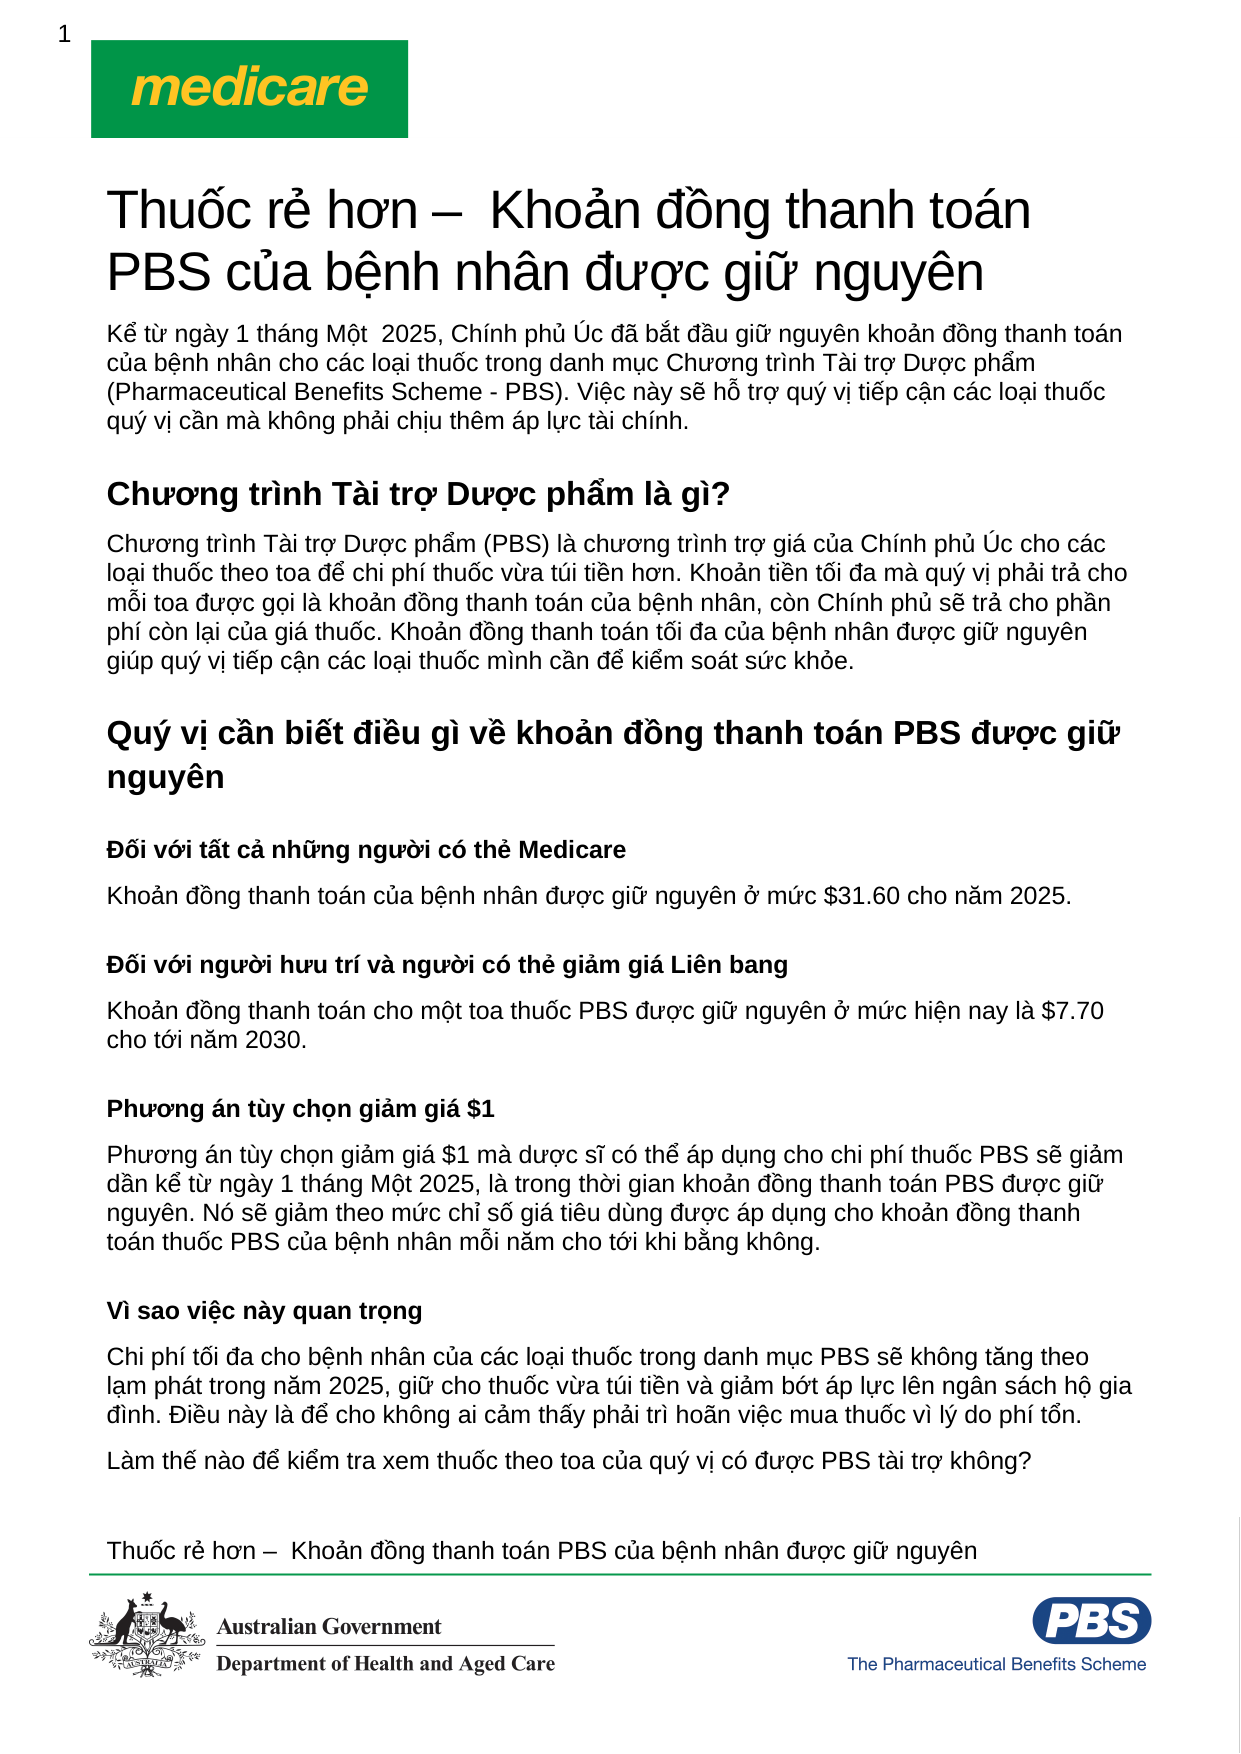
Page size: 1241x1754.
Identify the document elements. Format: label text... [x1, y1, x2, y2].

text Chi phí tối đa cho bệnh nhân của các loại thuốc trong danh mục PBS sẽ không tăng theo lạm phát trong năm 2025, giữ cho thuốc vừa túi tiền và giảm bớt áp lực lên ngân sách hộ gia đình. Điều này là để cho không ai cảm thấy phải trì hoãn việc mua thuốc vì lý do phí tổn. [106, 1341, 1134, 1429]
subtitle Đối với người hưu trí và người có thẻ giảm giá Liên bang [106, 943, 1134, 979]
text Làm thế nào để kiểm tra xem thuốc theo toa của quý vị có được PBS tài trợ không? [106, 1446, 1134, 1475]
text Khoản đồng thanh toán cho một toa thuốc PBS được giữ nguyên ở mức hiện nay là $7.70 cho tới năm 2030. [106, 996, 1134, 1054]
subtitle Chương trình Tài trợ Dược phẩm là gì? [106, 468, 1134, 512]
picture [0, 0, 1241, 138]
subtitle Quý vị cần biết điều gì về khoản đồng thanh toán PBS được giữ nguyên [106, 708, 1134, 796]
picture [0, 1517, 1241, 1753]
subtitle Vì sao việc này quan trọng [106, 1289, 1134, 1325]
text Chương trình Tài trợ Dược phẩm (PBS) là chương trình trợ giá của Chính phủ Úc cho các loại thuốc theo toa để chi phí thuốc vừa túi tiền hơn. Khoản tiền tối đa mà quý vị phải trả cho mỗi toa được gọi là khoản đồng thanh toán của bệnh nhân, còn Chính phủ sẽ trả cho phần phí còn lại của giá thuốc. Khoản đồng thanh toán tối đa của bệnh nhân được giữ nguyên giúp quý vị tiếp cận các loại thuốc mình cần để kiểm soát sức khỏe. [106, 529, 1134, 675]
subtitle Đối với tất cả những người có thẻ Medicare [106, 829, 1134, 864]
subtitle Phương án tùy chọn giảm giá $1 [106, 1087, 1134, 1123]
text Khoản đồng thanh toán của bệnh nhân được giữ nguyên ở mức $31.60 cho năm 2025. [106, 881, 1134, 910]
text Phương án tùy chọn giảm giá $1 mà dược sĩ có thể áp dụng cho chi phí thuốc PBS sẽ giảm dần kể từ ngày 1 tháng Một 2025, là trong thời gian khoản đồng thanh toán PBS được giữ nguyên. Nó sẽ giảm theo mức chỉ số giá tiêu dùng được áp dụng cho khoản đồng thanh toán thuốc PBS của bệnh nhân mỗi năm cho tới khi bằng không. [106, 1139, 1134, 1256]
text Kể từ ngày 1 tháng Một 2025, Chính phủ Úc đã bắt đầu giữ nguyên khoản đồng thanh toán của bệnh nhân cho các loại thuốc trong danh mục Chương trình Tài trợ Dược phẩm (Pharmaceutical Benefits Scheme - PBS). Việc này sẽ hỗ trợ quý vị tiếp cận các loại thuốc quý vị cần mà không phải chịu thêm áp lực tài chính. [106, 318, 1134, 435]
